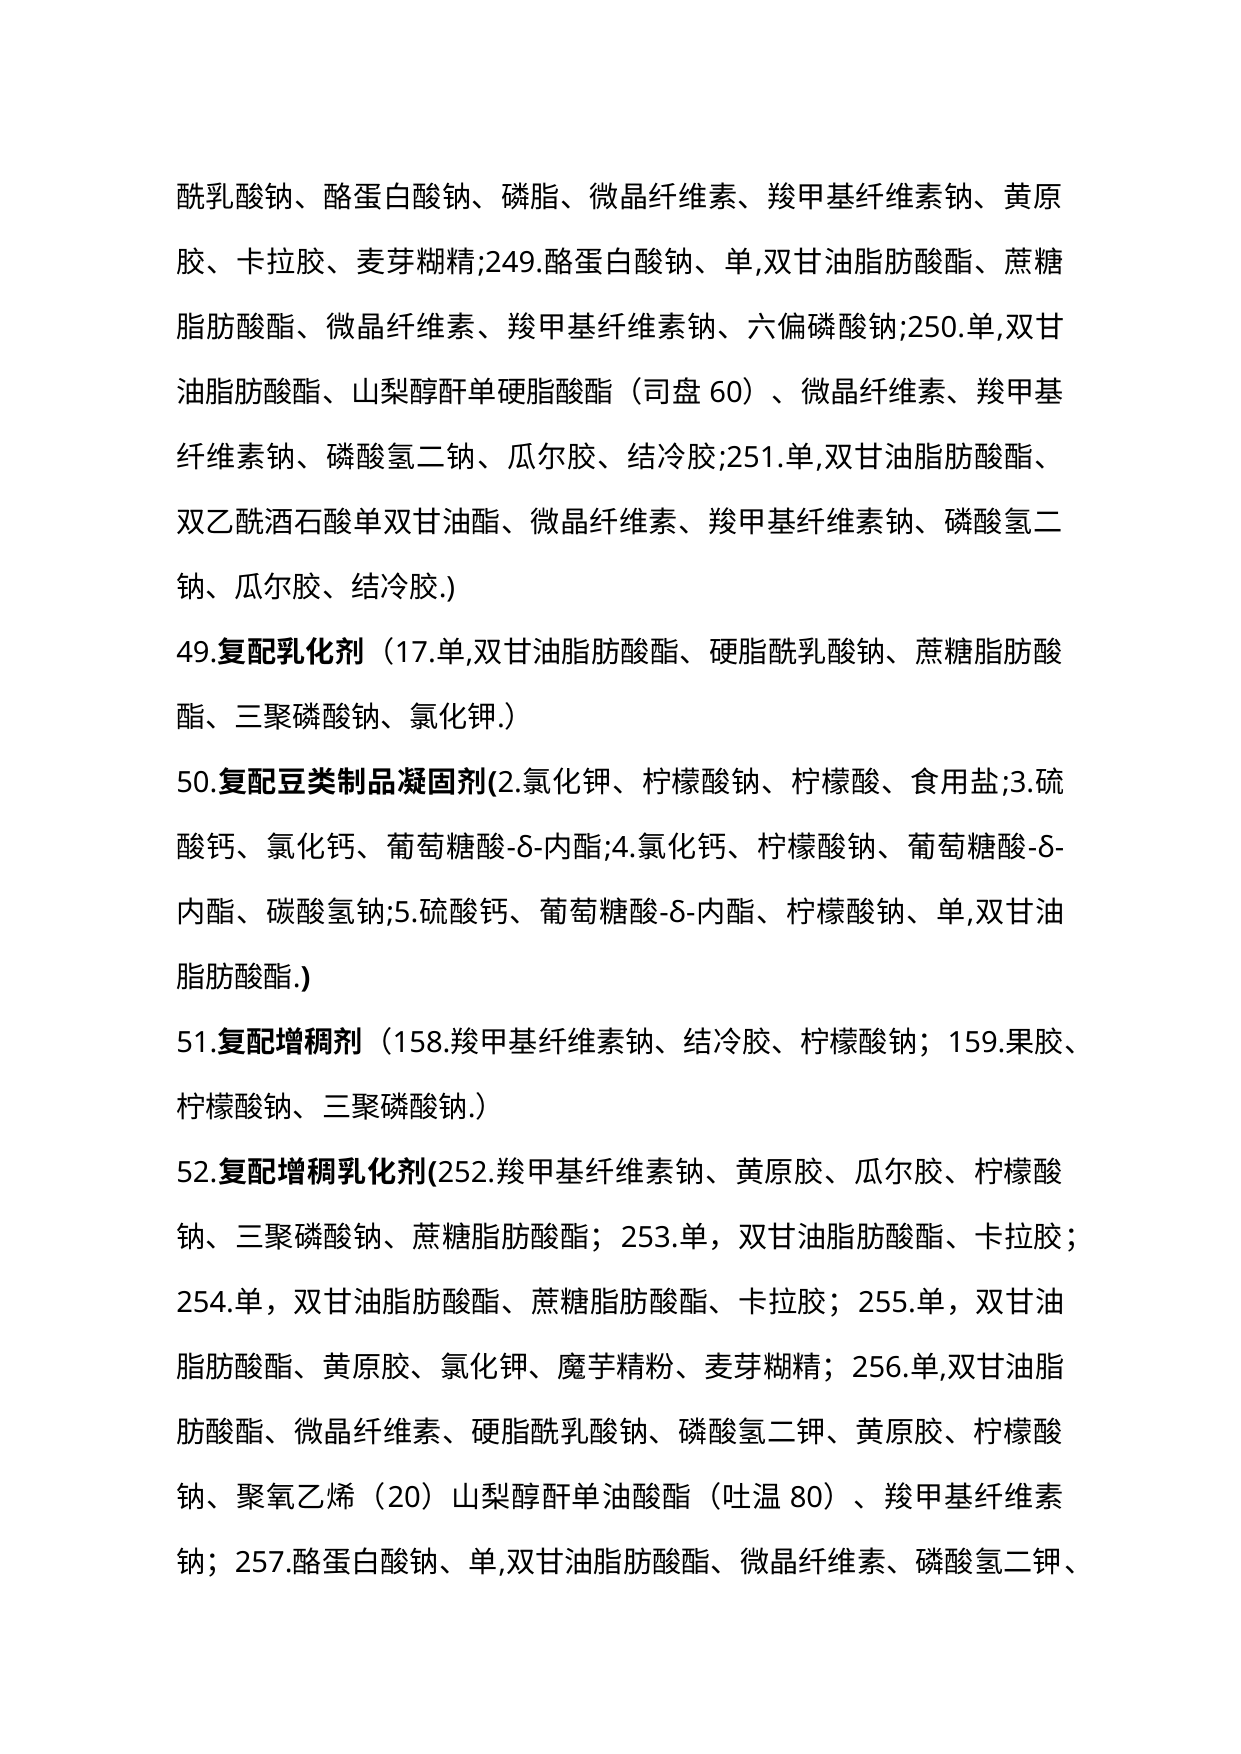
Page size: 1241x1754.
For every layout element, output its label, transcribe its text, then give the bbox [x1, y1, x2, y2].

text 49.复配乳化剂（17.单,双甘油脂肪酸酯、硬脂酰乳酸钠、蔗糖脂肪酸酯、三聚磷酸钠、氯化钾.） [176, 617, 1064, 747]
text 51.复配增稠剂（158.羧甲基纤维素钠、结冷胶、柠檬酸钠；159.果胶、柠檬酸钠、三聚磷酸钠.） [176, 1007, 1064, 1137]
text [176, 1137, 1064, 1592]
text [176, 162, 1064, 617]
text 50.复配豆类制品凝固剂(2.氯化钾、柠檬酸钠、柠檬酸、食用盐;3.硫酸钙、氯化钙、葡萄糖酸-δ-内酯;4.氯化钙、柠檬酸钠、葡萄糖酸-δ-内酯、碳酸氢钠;5.硫酸钙、葡萄糖酸-δ-内酯、柠檬酸钠、单,双甘油脂肪酸酯.) [176, 747, 1064, 1007]
